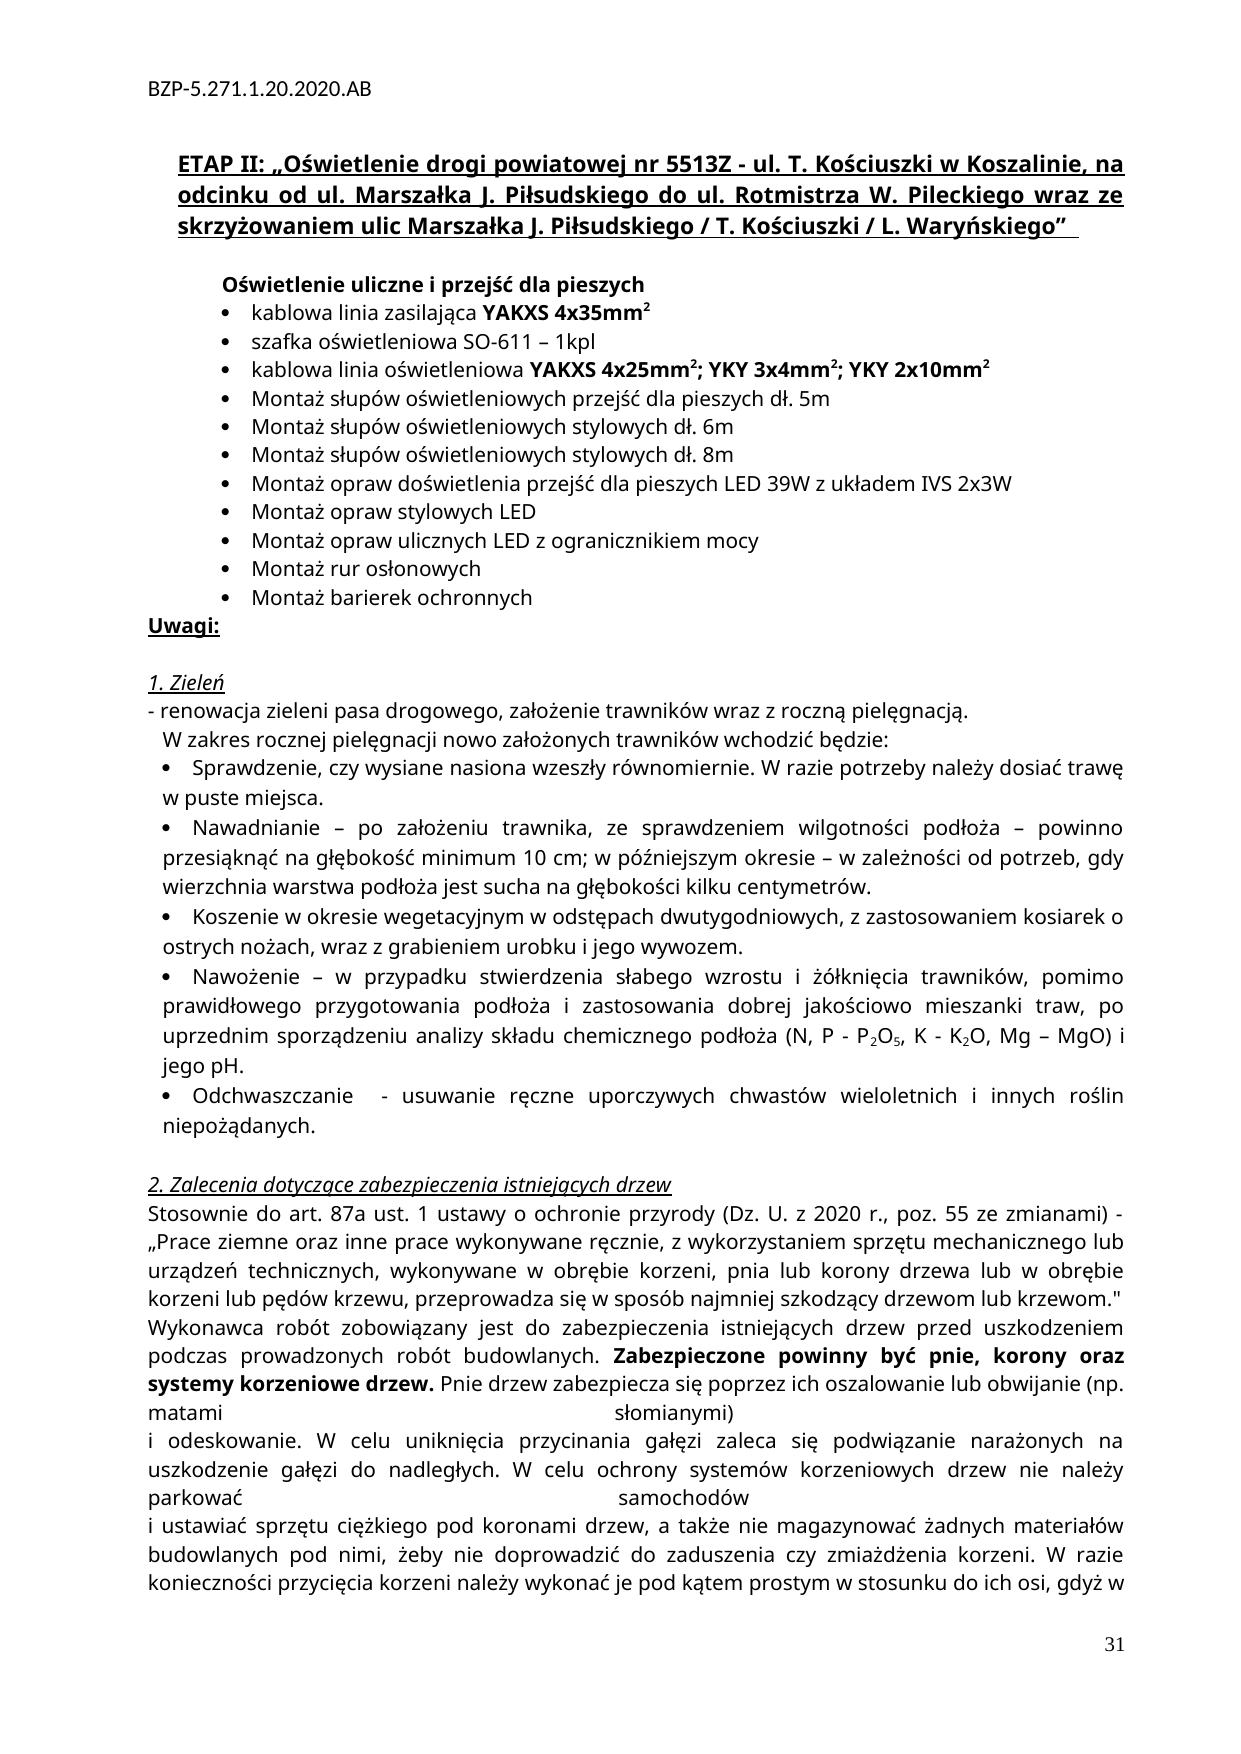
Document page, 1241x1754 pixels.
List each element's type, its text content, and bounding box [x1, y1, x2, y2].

list kablowa linia oświetleniowa YAKXS 4x25mm2; YKY 3x4mm2; YKY 2x10mm2 [148, 355, 1125, 384]
text Uwagi: [148, 611, 1125, 639]
list Nawadnianie – po założeniu trawnika, ze sprawdzeniem wilgotności podłoża – powinno przesiąknąć na głębokość minimum 10 cm; w późniejszym okresie – w zależności od potrzeb, gdy wierzchnia warstwa podłoża jest sucha na głębokości kilku centymetrów. [162, 813, 1125, 901]
list Montaż opraw doświetlenia przejść dla pieszych LED 39W z układem IVS 2x3W [148, 469, 1125, 497]
text Stosownie do art. 87a ust. 1 ustawy o ochronie przyrody (Dz. U. z 2020 r., poz. 55 ze zmianami) - „Prace ziemne oraz inne prace wykonywane ręcznie, z wykorzystaniem sprzętu mechanicznego lub urządzeń technicznych, wykonywane w obrębie korzeni, pnia lub korony drzewa lub w obrębie korzeni lub pędów krzewu, przeprowadza się w sposób najmniej szkodzący drzewom lub krzewom." [148, 1199, 1125, 1313]
text ETAP II: „Oświetlenie drogi powiatowej nr 5513Z - ul. T. Kościuszki w Koszalinie, na odcinku od ul. Marszałka J. Piłsudskiego do ul. Rotmistrza W. Pileckiego wraz ze skrzyżowaniem ulic Marszałka J. Piłsudskiego / T. Kościuszki / L. Waryńskiego” [177, 148, 1125, 174]
list szafka oświetleniowa SO-611 – 1kpl [148, 327, 1125, 355]
text - renowacja zieleni pasa drogowego, założenie trawników wraz z roczną pielęgnacją. [148, 696, 1125, 725]
list Montaż opraw stylowych LED [148, 497, 1125, 526]
text 1. Zieleń [148, 668, 1125, 696]
list Montaż barierek ochronnych [148, 583, 1125, 611]
list Nawożenie – w przypadku stwierdzenia słabego wzrostu i żółknięcia trawników, pomimo prawidłowego przygotowania podłoża i zastosowania dobrej jakościowo mieszanki traw, po uprzednim sporządzeniu analizy składu chemicznego podłoża (N, P - P2O5, K - K2O, Mg – MgO) i jego pH. [162, 962, 1125, 1080]
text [148, 1313, 1125, 1597]
list Koszenie w okresie wegetacyjnym w odstępach dwutygodniowych, z zastosowaniem kosiarek o ostrych nożach, wraz z grabieniem urobku i jego wywozem. [162, 902, 1125, 961]
text ETAP II: „Oświetlenie drogi powiatowej nr 5513Z - ul. T. Kościuszki w Koszalinie, na odcinku od ul. Marszałka J. Piłsudskiego do ul. Rotmistrza W. Pileckiego wraz ze skrzyżowaniem ulic Marszałka J. Piłsudskiego / T. Kościuszki / L. Waryńskiego” [177, 175, 1125, 241]
list Odchwaszczanie - usuwanie ręczne uporczywych chwastów wieloletnich i innych roślin niepożądanych. [162, 1081, 1125, 1139]
list kablowa linia zasilająca YAKXS 4x35mm2 [148, 298, 1125, 327]
list Montaż słupów oświetleniowych przejść dla pieszych dł. 5m [148, 384, 1125, 412]
text Oświetlenie uliczne i przejść dla pieszych [221, 270, 1125, 298]
list Montaż opraw ulicznych LED z ogranicznikiem mocy [148, 526, 1125, 554]
list Montaż słupów oświetleniowych stylowych dł. 6m [148, 412, 1125, 441]
list Montaż słupów oświetleniowych stylowych dł. 8m [148, 441, 1125, 469]
list Montaż rur osłonowych [148, 554, 1125, 583]
text W zakres rocznej pielęgnacji nowo założonych trawników wchodzić będzie: [162, 725, 1125, 753]
text 2. Zalecenia dotyczące zabezpieczenia istniejących drzew [148, 1170, 1125, 1199]
list Sprawdzenie, czy wysiane nasiona wzeszły równomiernie. W razie potrzeby należy dosiać trawę w puste miejsca. [162, 753, 1125, 812]
